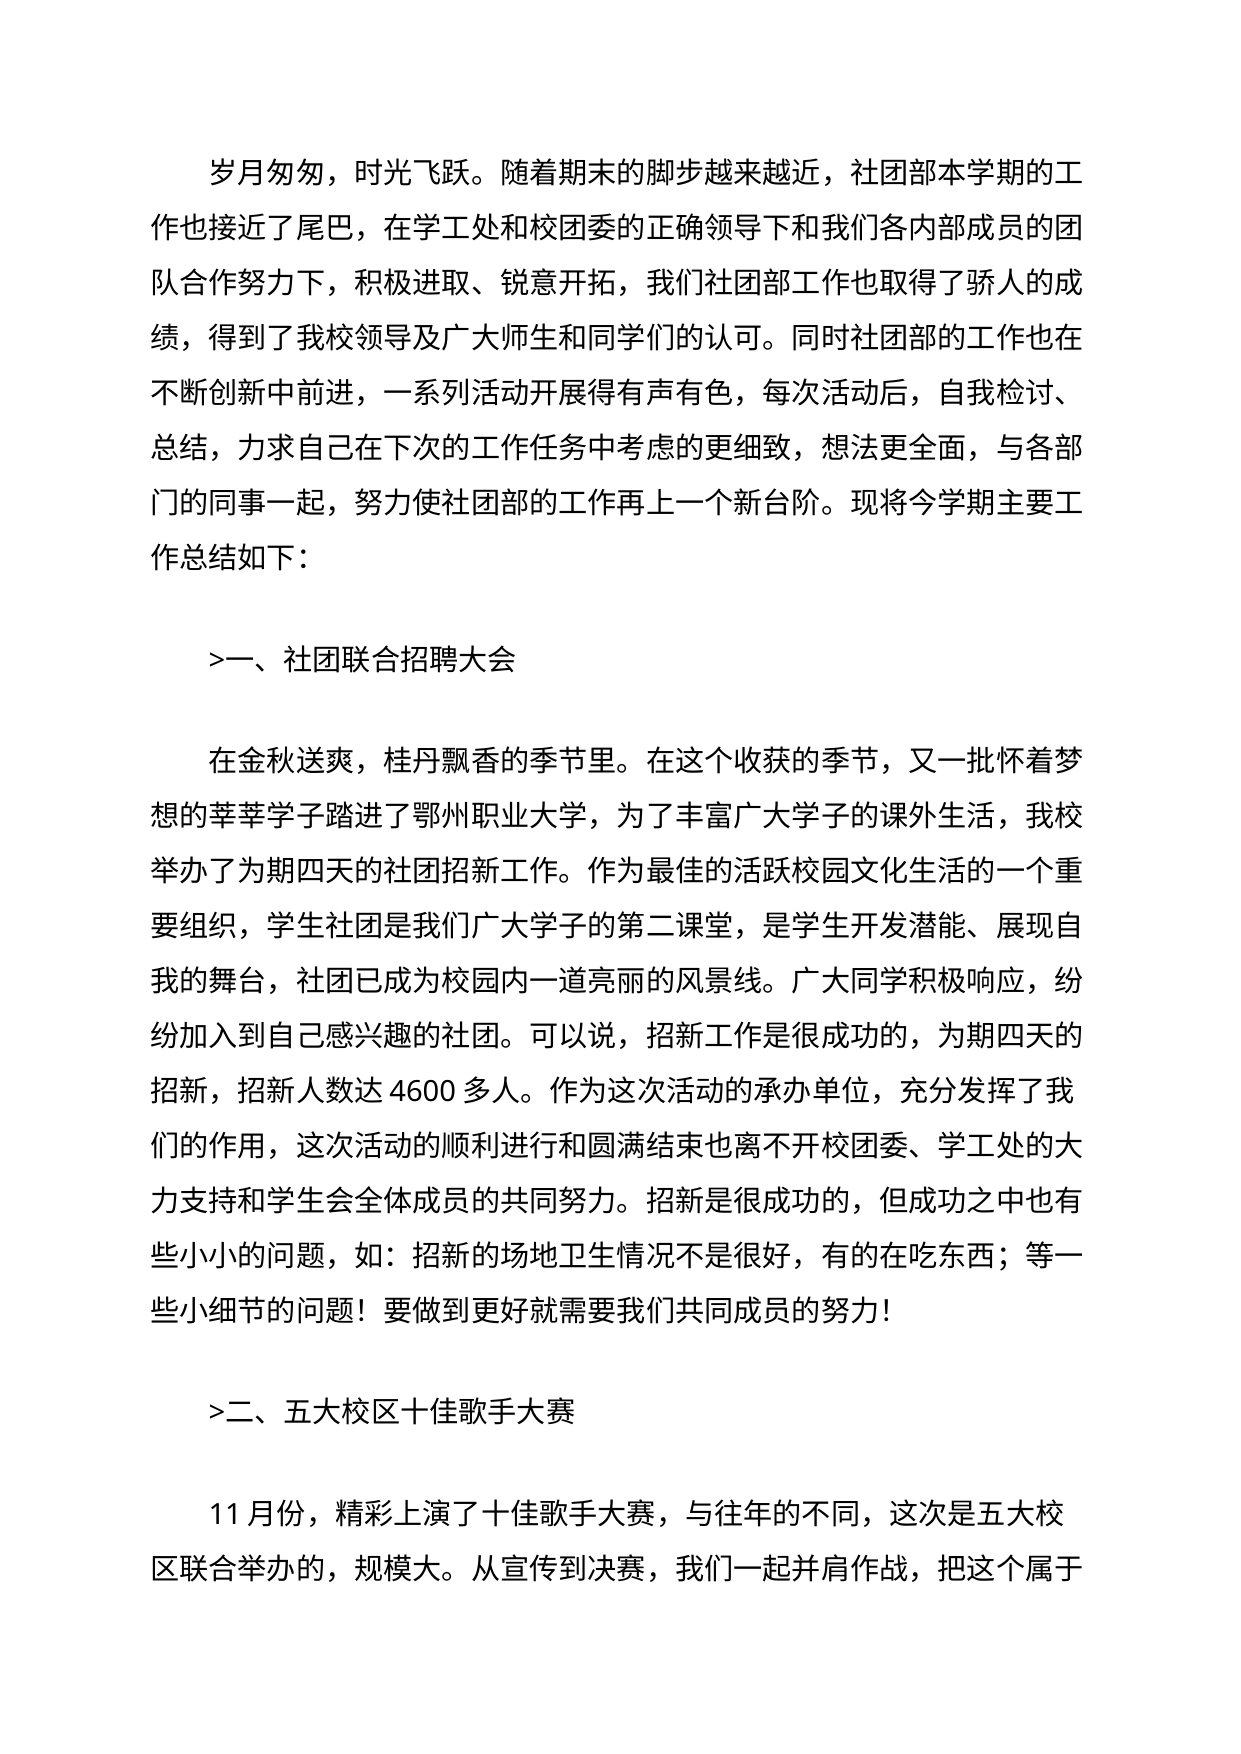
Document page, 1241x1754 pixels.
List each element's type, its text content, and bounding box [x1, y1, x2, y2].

text 岁月匆匆，时光飞跃。随着期末的脚步越来越近，社团部本学期的工作也接近了尾巴，在学工处和校团委的正确领导下和我们各内部成员的团队合作努力下，积极进取、锐意开拓，我们社团部工作也取得了骄人的成绩，得到了我校领导及广大师生和同学们的认可。同时社团部的工作也在不断创新中前进，一系列活动开展得有声有色，每次活动后，自我检讨、总结，力求自己在下次的工作任务中考虑的更细致，想法更全面，与各部门的同事一起，努力使社团部的工作再上一个新台阶。现将今学期主要工作总结如下： [150, 150, 1090, 577]
text 在金秋送爽，桂丹飘香的季节里。在这个收获的季节，又一批怀着梦想的莘莘学子踏进了鄂州职业大学，为了丰富广大学子的课外生活，我校举办了为期四天的社团招新工作。作为最佳的活跃校园文化生活的一个重要组织，学生社团是我们广大学子的第二课堂，是学生开发潜能、展现自我的舞台，社团已成为校园内一道亮丽的风景线。广大同学积极响应，纷纷加入到自己感兴趣的社团。可以说，招新工作是很成功的，为期四天的招新，招新人数达4600多人。作为这次活动的承办单位，充分发挥了我们的作用，这次活动的顺利进行和圆满结束也离不开校团委、学工处的大力支持和学生会全体成员的共同努力。招新是很成功的，但成功之中也有些小小的问题，如：招新的场地卫生情况不是很好，有的在吃东西；等一些小细节的问题！要做到更好就需要我们共同成员的努力！ [150, 738, 1090, 1329]
text >二、五大校区十佳歌手大赛 [150, 1389, 1090, 1431]
text >一、社团联合招聘大会 [150, 636, 1090, 678]
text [150, 1491, 1090, 1588]
